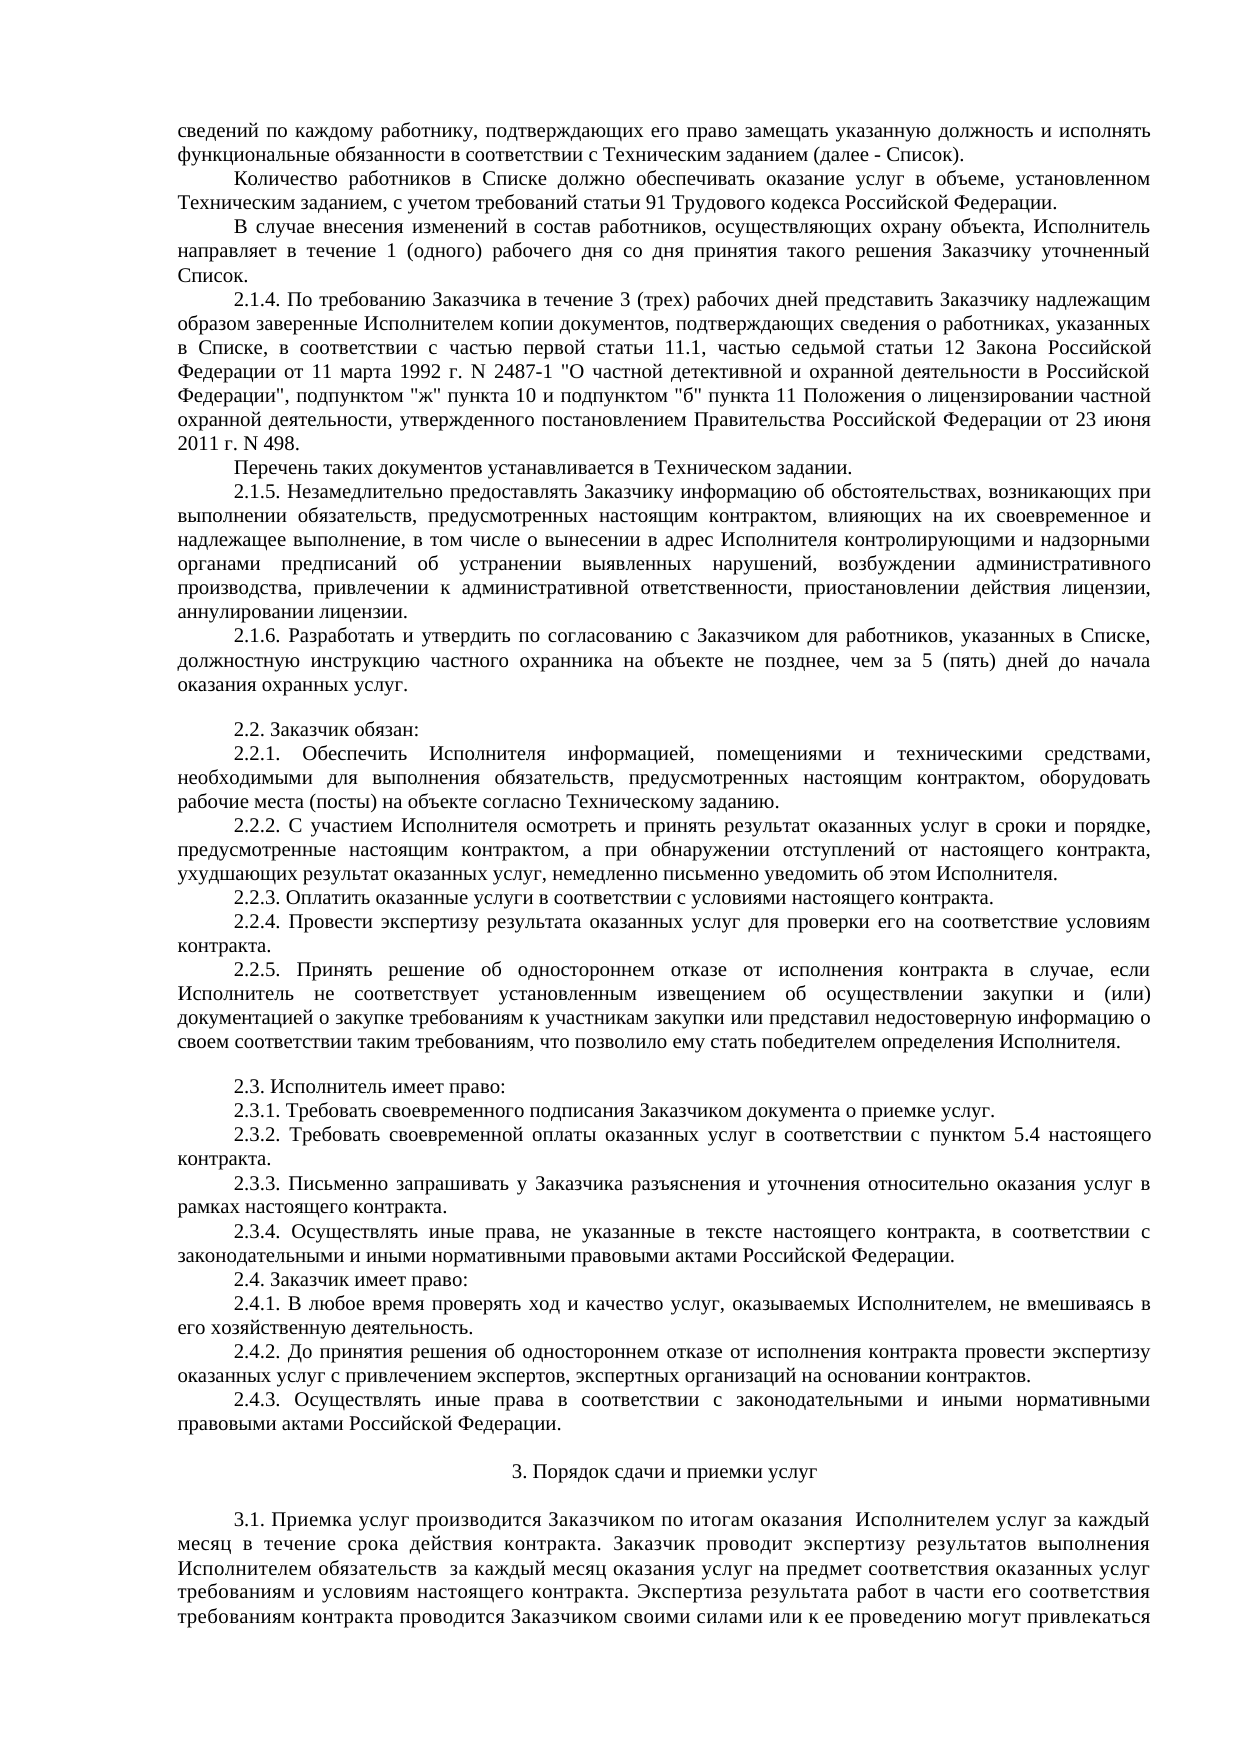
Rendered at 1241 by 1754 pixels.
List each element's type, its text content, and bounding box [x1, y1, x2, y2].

text 2.3. Исполнитель имеет право: [177, 1074, 1152, 1098]
text Количество работников в Списке должно обеспечивать оказание услуг в объеме, установленном Техническим заданием, с учетом требований статьи 91 Трудового кодекса Российской Федерации. [177, 166, 1152, 214]
text 2.2.3. Оплатить оказанные услуги в соответствии с условиями настоящего контракта. [177, 885, 1152, 909]
text 2.3.2. Требовать своевременной оплаты оказанных услуг в соответствии с пунктом 5.4 настоящего контракта. [177, 1122, 1152, 1170]
text 2.1.4. По требованию Заказчика в течение 3 (трех) рабочих дней представить Заказчику надлежащим образом заверенные Исполнителем копии документов, подтверждающих сведения о работниках, указанных в Списке, в соответствии с частью первой статьи 11.1, частью седьмой статьи 12 Закона Российской Федерации от 11 марта 1992 г. N 2487-1 "О частной детективной и охранной деятельности в Российской Федерации", подпунктом "ж" пункта 10 и подпунктом "б" пункта 11 Положения о лицензировании частной охранной деятельности, утвержденного постановлением Правительства Российской Федерации от 23 июня 2011 г. N 498. [177, 287, 1152, 455]
text 2.1.6. Разработать и утвердить по согласованию с Заказчиком для работников, указанных в Списке, должностную инструкцию частного охранника на объекте не позднее, чем за 5 (пять) дней до начала оказания охранных услуг. [177, 623, 1152, 696]
text 2.4. Заказчик имеет право: [177, 1267, 1152, 1291]
text В случае внесения изменений в состав работников, осуществляющих охрану объекта, Исполнитель направляет в течение 1 (одного) рабочего дня со дня принятия такого решения Заказчику уточненный Список. [177, 214, 1152, 287]
text 2.2. Заказчик обязан: [177, 716, 1152, 741]
text 2.2.1. Обеспечить Исполнителя информацией, помещениями и техническими средствами, необходимыми для выполнения обязательств, предусмотренных настоящим контрактом, оборудовать рабочие места (посты) на объекте согласно Техническому заданию. [177, 741, 1152, 813]
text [177, 118, 1152, 166]
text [177, 1507, 1152, 1628]
text 2.4.3. Осуществлять иные права в соответствии с законодательными и иными нормативными правовыми актами Российской Федерации. [177, 1387, 1152, 1435]
text 2.3.1. Требовать своевременного подписания Заказчиком документа о приемке услуг. [177, 1098, 1152, 1122]
text 2.3.4. Осуществлять иные права, не указанные в тексте настоящего контракта, в соответствии с законодательными и иными нормативными правовыми актами Российской Федерации. [177, 1218, 1152, 1267]
text 2.3.3. Письменно запрашивать у Заказчика разъяснения и уточнения относительно оказания услуг в рамках настоящего контракта. [177, 1170, 1152, 1218]
text 2.2.2. С участием Исполнителя осмотреть и принять результат оказанных услуг в сроки и порядке, предусмотренные настоящим контрактом, а при обнаружении отступлений от настоящего контракта, ухудшающих результат оказанных услуг, немедленно письменно уведомить об этом Исполнителя. [177, 813, 1152, 885]
text 2.4.2. До принятия решения об одностороннем отказе от исполнения контракта провести экспертизу оказанных услуг с привлечением экспертов, экспертных организаций на основании контрактов. [177, 1339, 1152, 1387]
text 2.1.5. Незамедлительно предоставлять Заказчику информацию об обстоятельствах, возникающих при выполнении обязательств, предусмотренных настоящим контрактом, влияющих на их своевременное и надлежащее выполнение, в том числе о вынесении в адрес Исполнителя контролирующими и надзорными органами предписаний об устранении выявленных нарушений, возбуждении административного производства, привлечении к административной ответственности, приостановлении действия лицензии, аннулировании лицензии. [177, 479, 1152, 623]
text 2.4.1. В любое время проверять ход и качество услуг, оказываемых Исполнителем, не вмешиваясь в его хозяйственную деятельность. [177, 1291, 1152, 1339]
text 3. Порядок сдачи и приемки услуг [177, 1459, 1152, 1483]
text Перечень таких документов устанавливается в Техническом задании. [177, 455, 1152, 479]
text 2.2.5. Принять решение об одностороннем отказе от исполнения контракта в случае, если Исполнитель не соответствует установленным извещением об осуществлении закупки и (или) документацией о закупке требованиям к участникам закупки или представил недостоверную информацию о своем соответствии таким требованиям, что позволило ему стать победителем определения Исполнителя. [177, 957, 1152, 1053]
text 2.2.4. Провести экспертизу результата оказанных услуг для проверки его на соответствие условиям контракта. [177, 909, 1152, 957]
